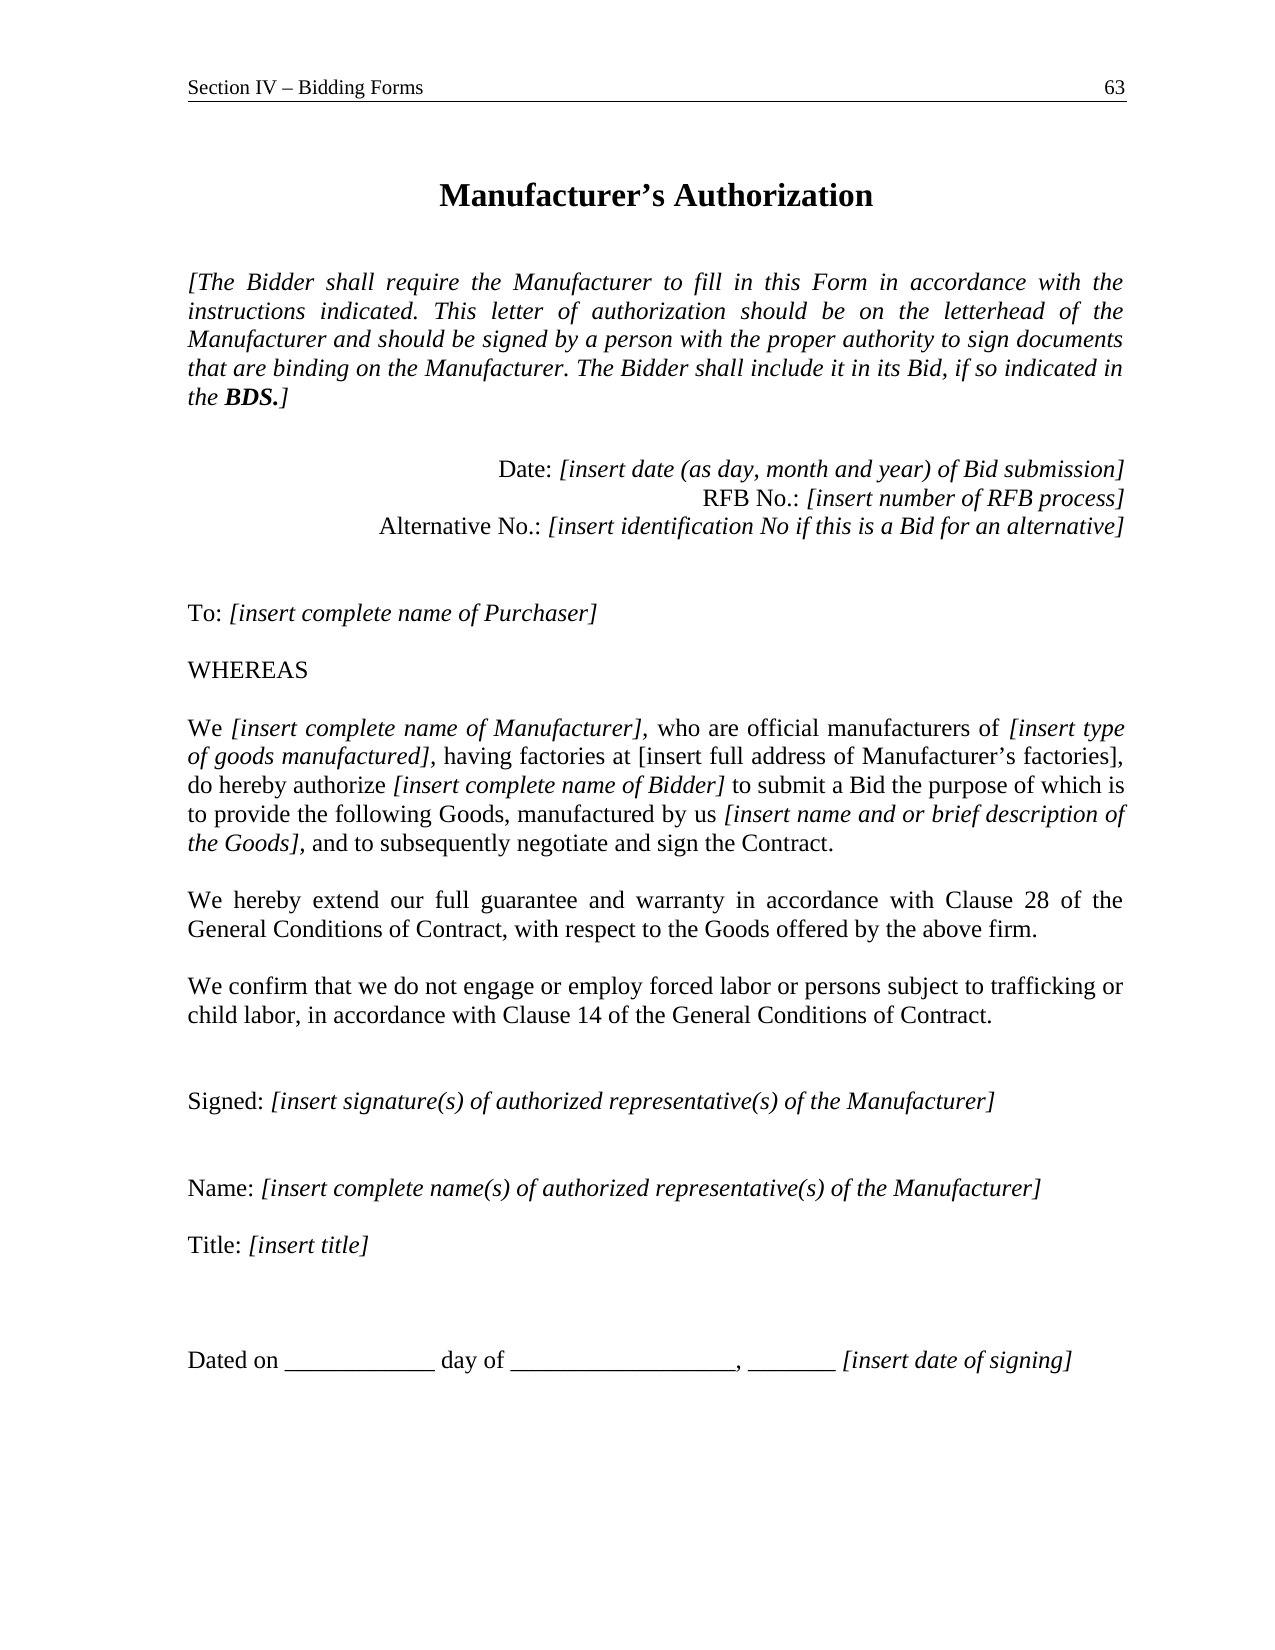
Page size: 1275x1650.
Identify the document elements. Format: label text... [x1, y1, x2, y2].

text RFB No.: [insert number of RFB process] [187, 483, 1125, 511]
text Manufacturer’s Authorization [187, 175, 1125, 213]
text [The Bidder shall require the Manufacturer to fill in this Form in accordance with the instructions indicated. This letter of authorization should be on the letterhead of the Manufacturer and should be signed by a person with the proper authority to sign documents that are binding on the Manufacturer. The Bidder shall include it in its Bid, if so indicated in the BDS.] [187, 267, 1125, 411]
text Name: [insert complete name(s) of authorized representative(s) of the Manufacturer] [187, 1173, 1125, 1201]
text We [insert complete name of Manufacturer], who are official manufacturers of [insert type of goods manufactured], having factories at [insert full address of Manufacturer’s factories], do hereby authorize [insert complete name of Bidder] to submit a Bid the purpose of which is to provide the following Goods, manufactured by us [insert name and or brief description of the Goods], and to subsequently negotiate and sign the Contract. [187, 713, 1125, 856]
text Signed: [insert signature(s) of authorized representative(s) of the Manufacturer] [187, 1086, 1125, 1115]
text We hereby extend our full guarantee and warranty in accordance with Clause 28 of the General Conditions of Contract, with respect to the Goods offered by the above firm. [187, 885, 1125, 943]
text Alternative No.: [insert identification No if this is a Bid for an alternative] [187, 511, 1125, 540]
text Date: [insert date (as day, month and year) of Bid submission] [187, 454, 1125, 483]
text Title: [insert title] [187, 1230, 1125, 1259]
text We confirm that we do not engage or employ forced labor or persons subject to trafficking or child labor, in accordance with Clause 14 of the General Conditions of Contract. [187, 971, 1125, 1029]
text WHEREAS [187, 655, 1125, 684]
text To: [insert complete name of Purchaser] [187, 598, 1125, 626]
text Dated on ____________ day of __________________, _______ [insert date of signing] [187, 1345, 1125, 1374]
